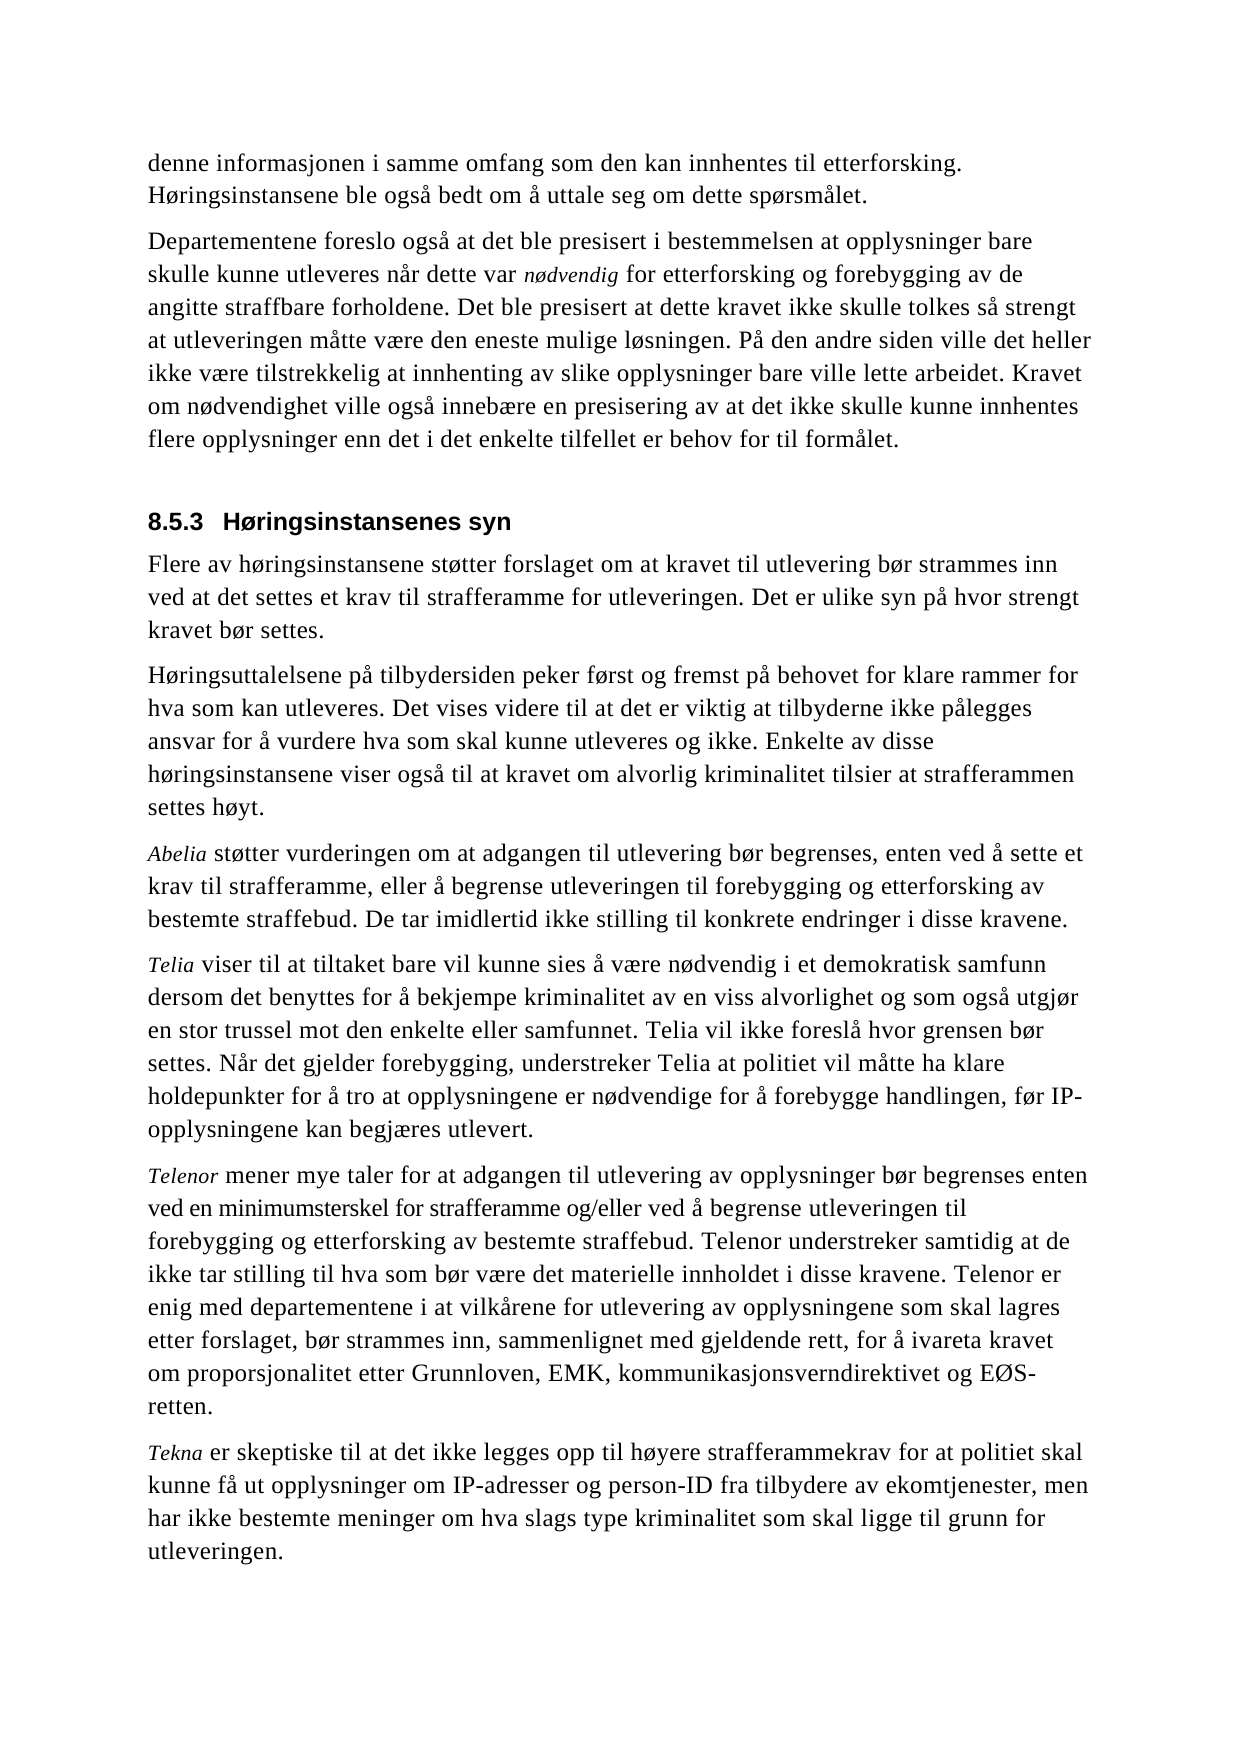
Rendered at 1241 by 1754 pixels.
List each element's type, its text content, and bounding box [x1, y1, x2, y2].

text Høringsuttalelsene på tilbydersiden peker først og fremst på behovet for klare rammer for hva som kan utleveres. Det vises videre til at det er viktig at tilbyderne ikke pålegges ansvar for å vurdere hva som skal kunne utleveres og ikke. Enkelte av disse høringsinstansene viser også til at kravet om alvorlig kriminalitet tilsier at strafferammen settes høyt. [148, 660, 1093, 821]
text Flere av høringsinstansene støtter forslaget om at kravet til utlevering bør strammes inn ved at det settes et krav til strafferamme for utleveringen. Det er ulike syn på hvor strengt kravet bør settes. [148, 549, 1093, 643]
text Telenor mener mye taler for at adgangen til utlevering av opplysninger bør begrenses enten ved en minimumsterskel for strafferamme og/eller ved å begrense utleveringen til forebygging og etterforsking av bestemte straffebud. Telenor understreker samtidig at de ikke tar stilling til hva som bør være det materielle innholdet i disse kravene. Telenor er enig med departementene i at vilkårene for utlevering av opplysningene som skal lagres etter forslaget, bør strammes inn, sammenlignet med gjeldende rett, for å ivareta kravet om proporsjonalitet etter Grunnloven, EMK, kommunikasjonsverndirektivet og EØS-retten. [148, 1160, 1093, 1420]
text Abelia støtter vurderingen om at adgangen til utlevering bør begrenses, enten ved å sette et krav til strafferamme, eller å begrense utleveringen til forebygging og etterforsking av bestemte straffebud. De tar imidlertid ikke stilling til konkrete endringer i disse kravene. [148, 838, 1093, 933]
text Tekna er skeptiske til at det ikke legges opp til høyere strafferammekrav for at politiet skal kunne få ut opplysninger om IP-adresser og person-ID fra tilbydere av ekomtjenester, men har ikke bestemte meninger om hva slags type kriminalitet som skal ligge til grunn for utleveringen. [148, 1437, 1093, 1564]
subtitle Høringsinstansenes syn [148, 507, 1093, 536]
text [148, 148, 1093, 209]
text Departementene foreslo også at det ble presisert i bestemmelsen at opplysninger bare skulle kunne utleveres når dette var nødvendig for etterforsking og forebygging av de angitte straffbare forholdene. Det ble presisert at dette kravet ikke skulle tolkes så strengt at utleveringen måtte være den eneste mulige løsningen. På den andre siden ville det heller ikke være tilstrekkelig at innhenting av slike opplysninger bare ville lette arbeidet. Kravet om nødvendighet ville også innebære en presisering av at det ikke skulle kunne innhentes flere opplysninger enn det i det enkelte tilfellet er behov for til formålet. [148, 226, 1093, 453]
text Telia viser til at tiltaket bare vil kunne sies å være nødvendig i et demokratisk samfunn dersom det benyttes for å bekjempe kriminalitet av en viss alvorlighet og som også utgjør en stor trussel mot den enkelte eller samfunnet. Telia vil ikke foreslå hvor grensen bør settes. Når det gjelder forebygging, understreker Telia at politiet vil måtte ha klare holdepunkter for å tro at opplysningene er nødvendige for å forebygge handlingen, før IP-opplysningene kan begjæres utlevert. [148, 949, 1093, 1143]
